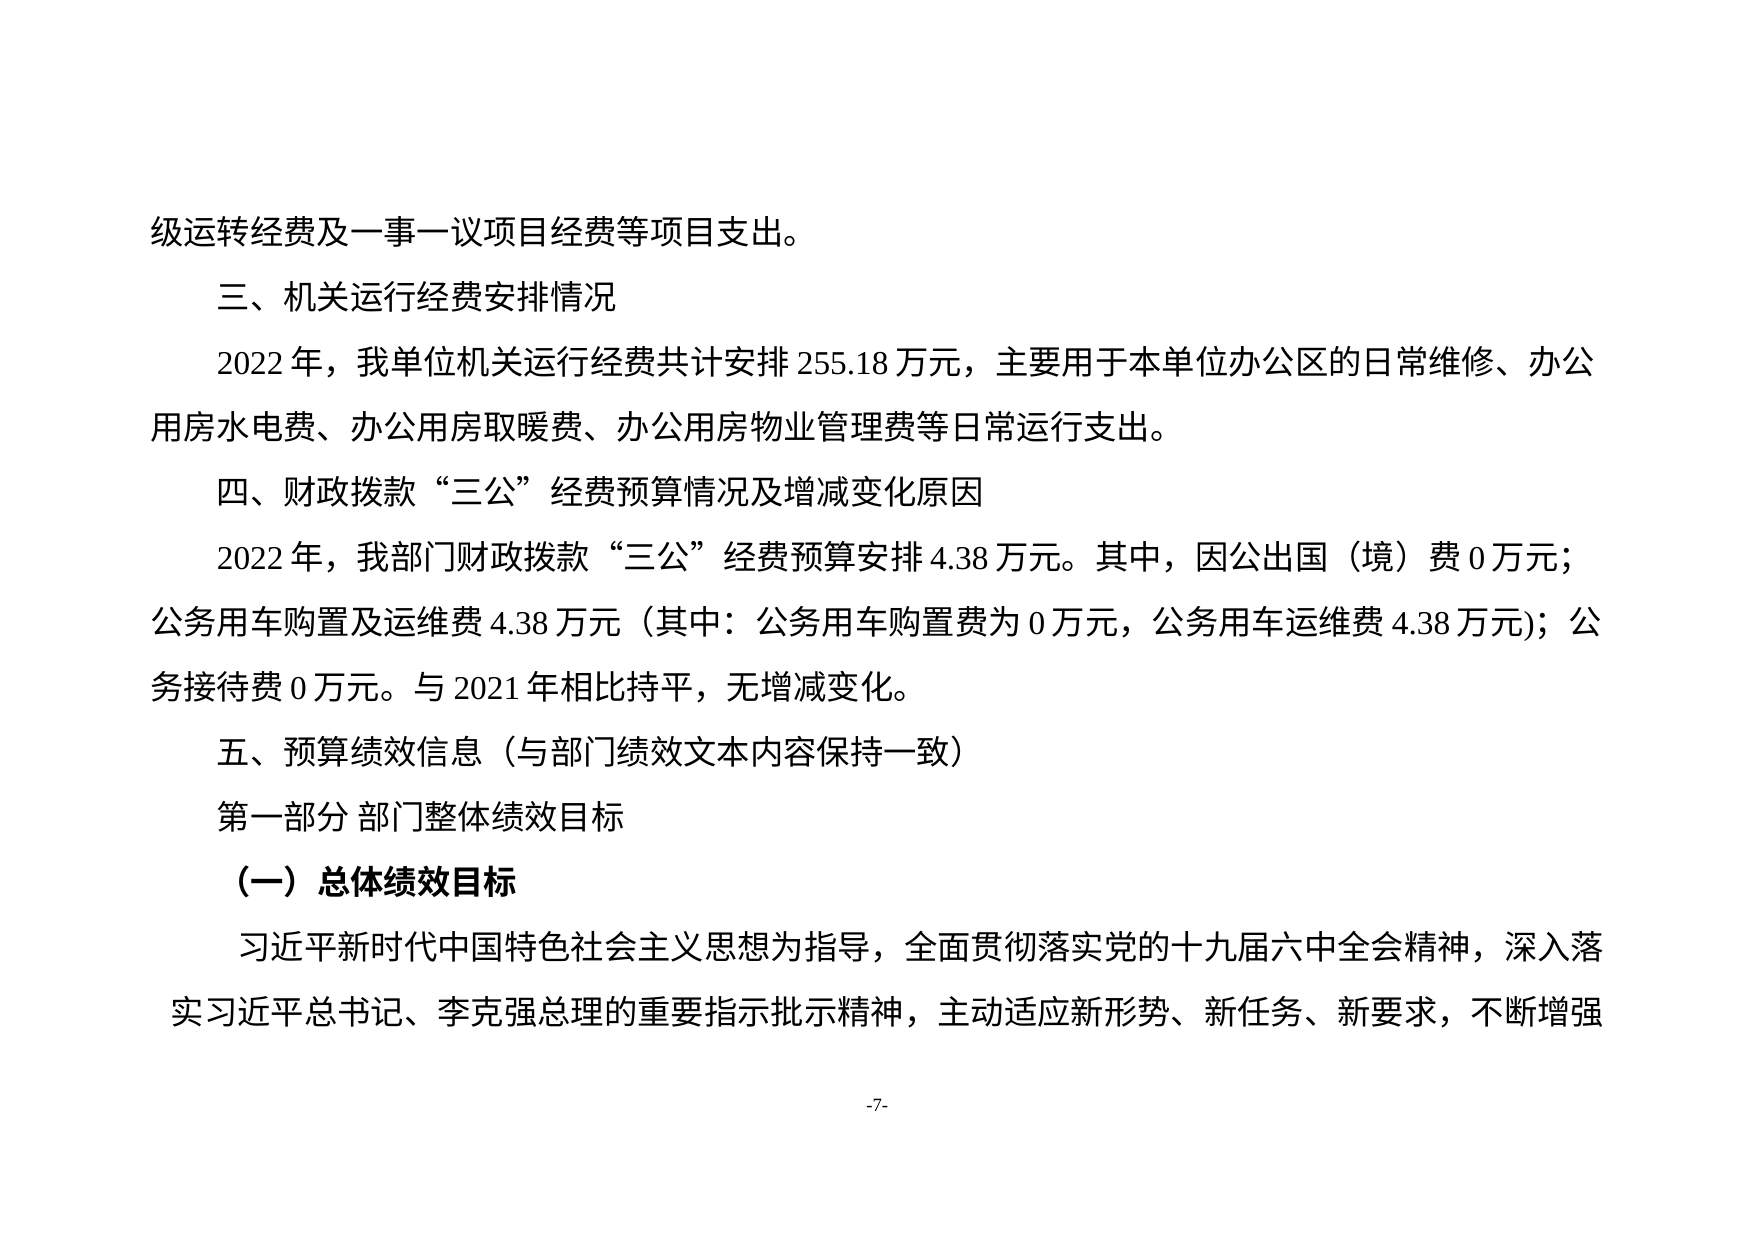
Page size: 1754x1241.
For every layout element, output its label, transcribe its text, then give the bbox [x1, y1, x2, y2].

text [150, 198, 1604, 263]
text 2022年，我部门财政拨款“三公”经费预算安排4.38万元。其中，因公出国（境）费0万元；公务用车购置及运维费4.38万元（其中：公务用车购置费为0万元，公务用车运维费4.38万元)；公务接待费0万元。与2021年相比持平，无增减变化。 [150, 523, 1604, 718]
text 2022年，我单位机关运行经费共计安排255.18万元，主要用于本单位办公区的日常维修、办公用房水电费、办公用房取暖费、办公用房物业管理费等日常运行支出。 [150, 328, 1604, 458]
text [171, 913, 1604, 1043]
text 四、财政拨款“三公”经费预算情况及增减变化原因 [150, 458, 1604, 523]
text 三、机关运行经费安排情况 [150, 263, 1604, 328]
text 五、预算绩效信息（与部门绩效文本内容保持一致） [150, 718, 1604, 783]
text 第一部分 部门整体绩效目标 [150, 783, 1604, 848]
text （一）总体绩效目标 [150, 848, 1604, 913]
